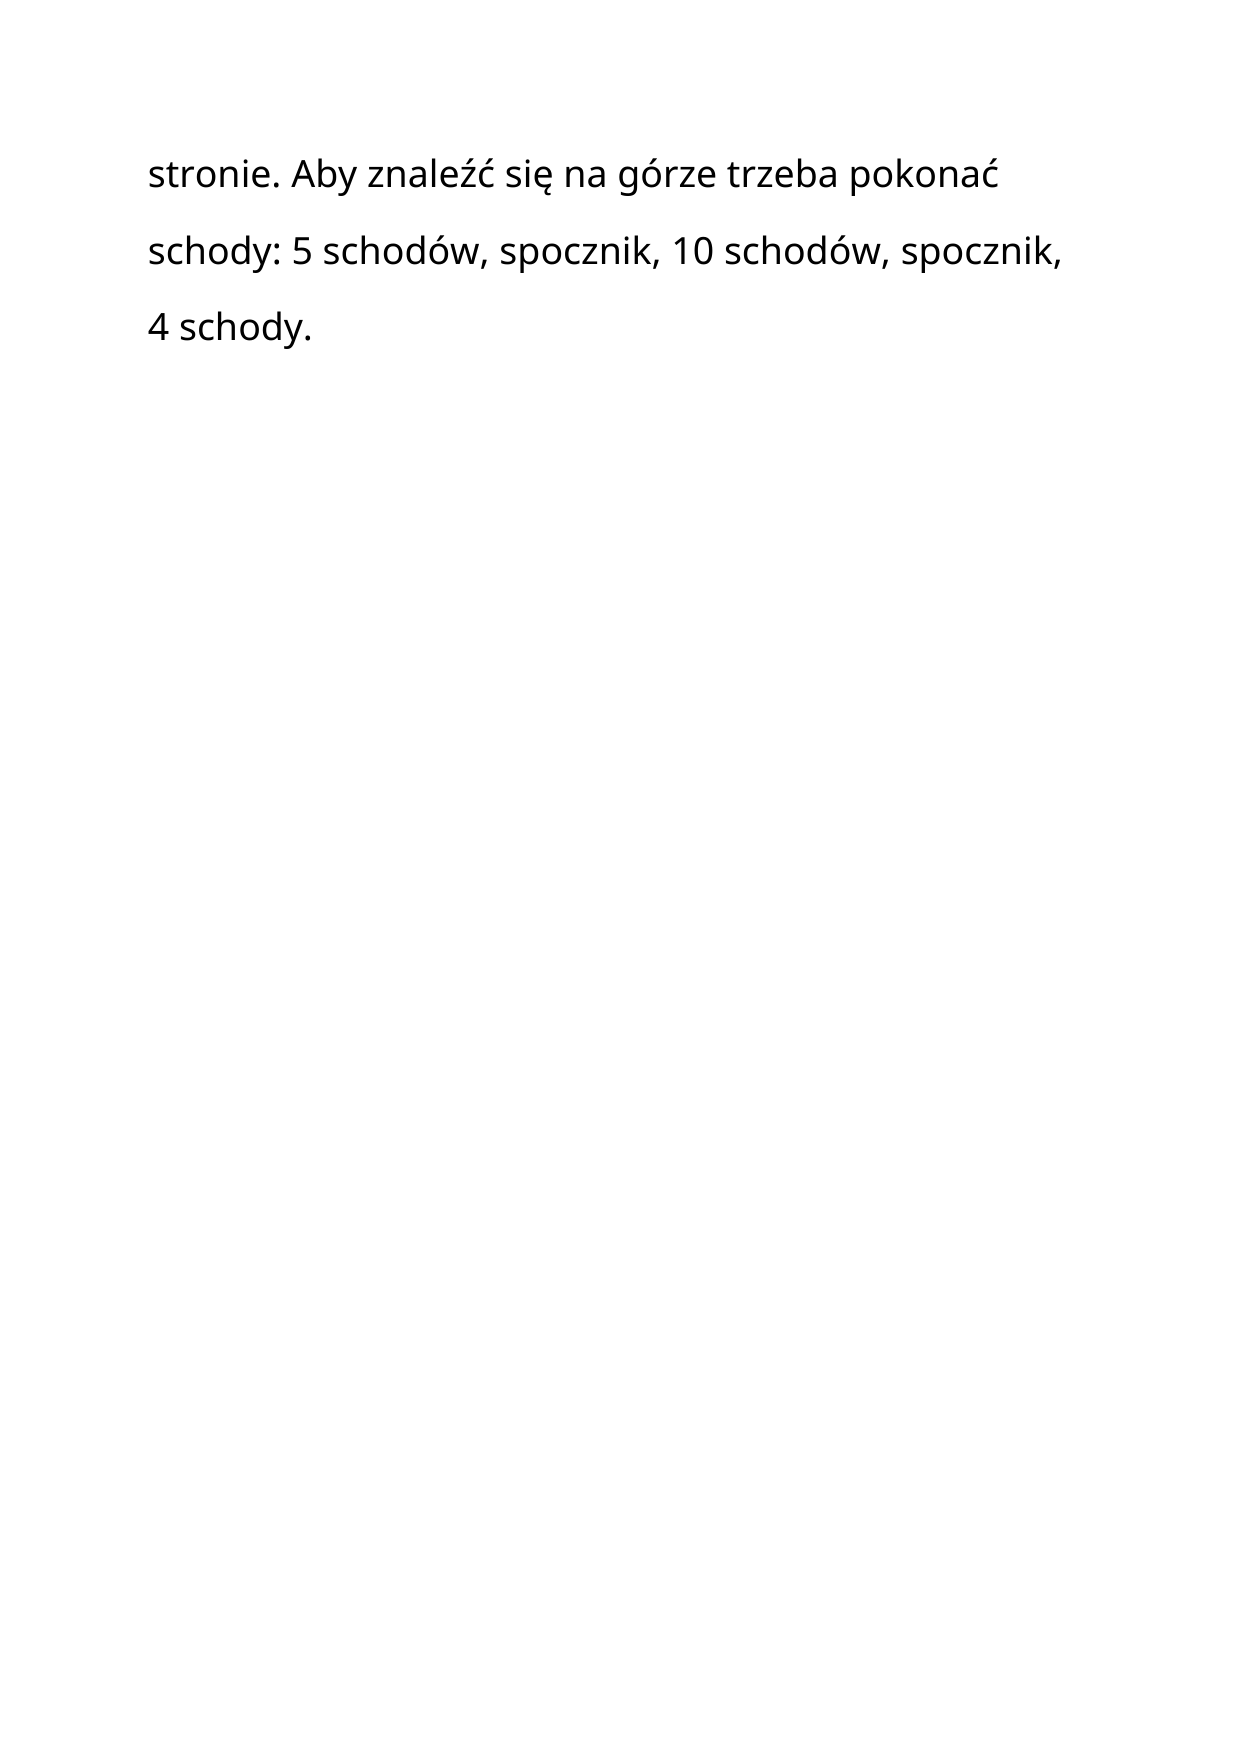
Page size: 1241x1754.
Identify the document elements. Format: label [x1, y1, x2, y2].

text [148, 148, 1093, 352]
